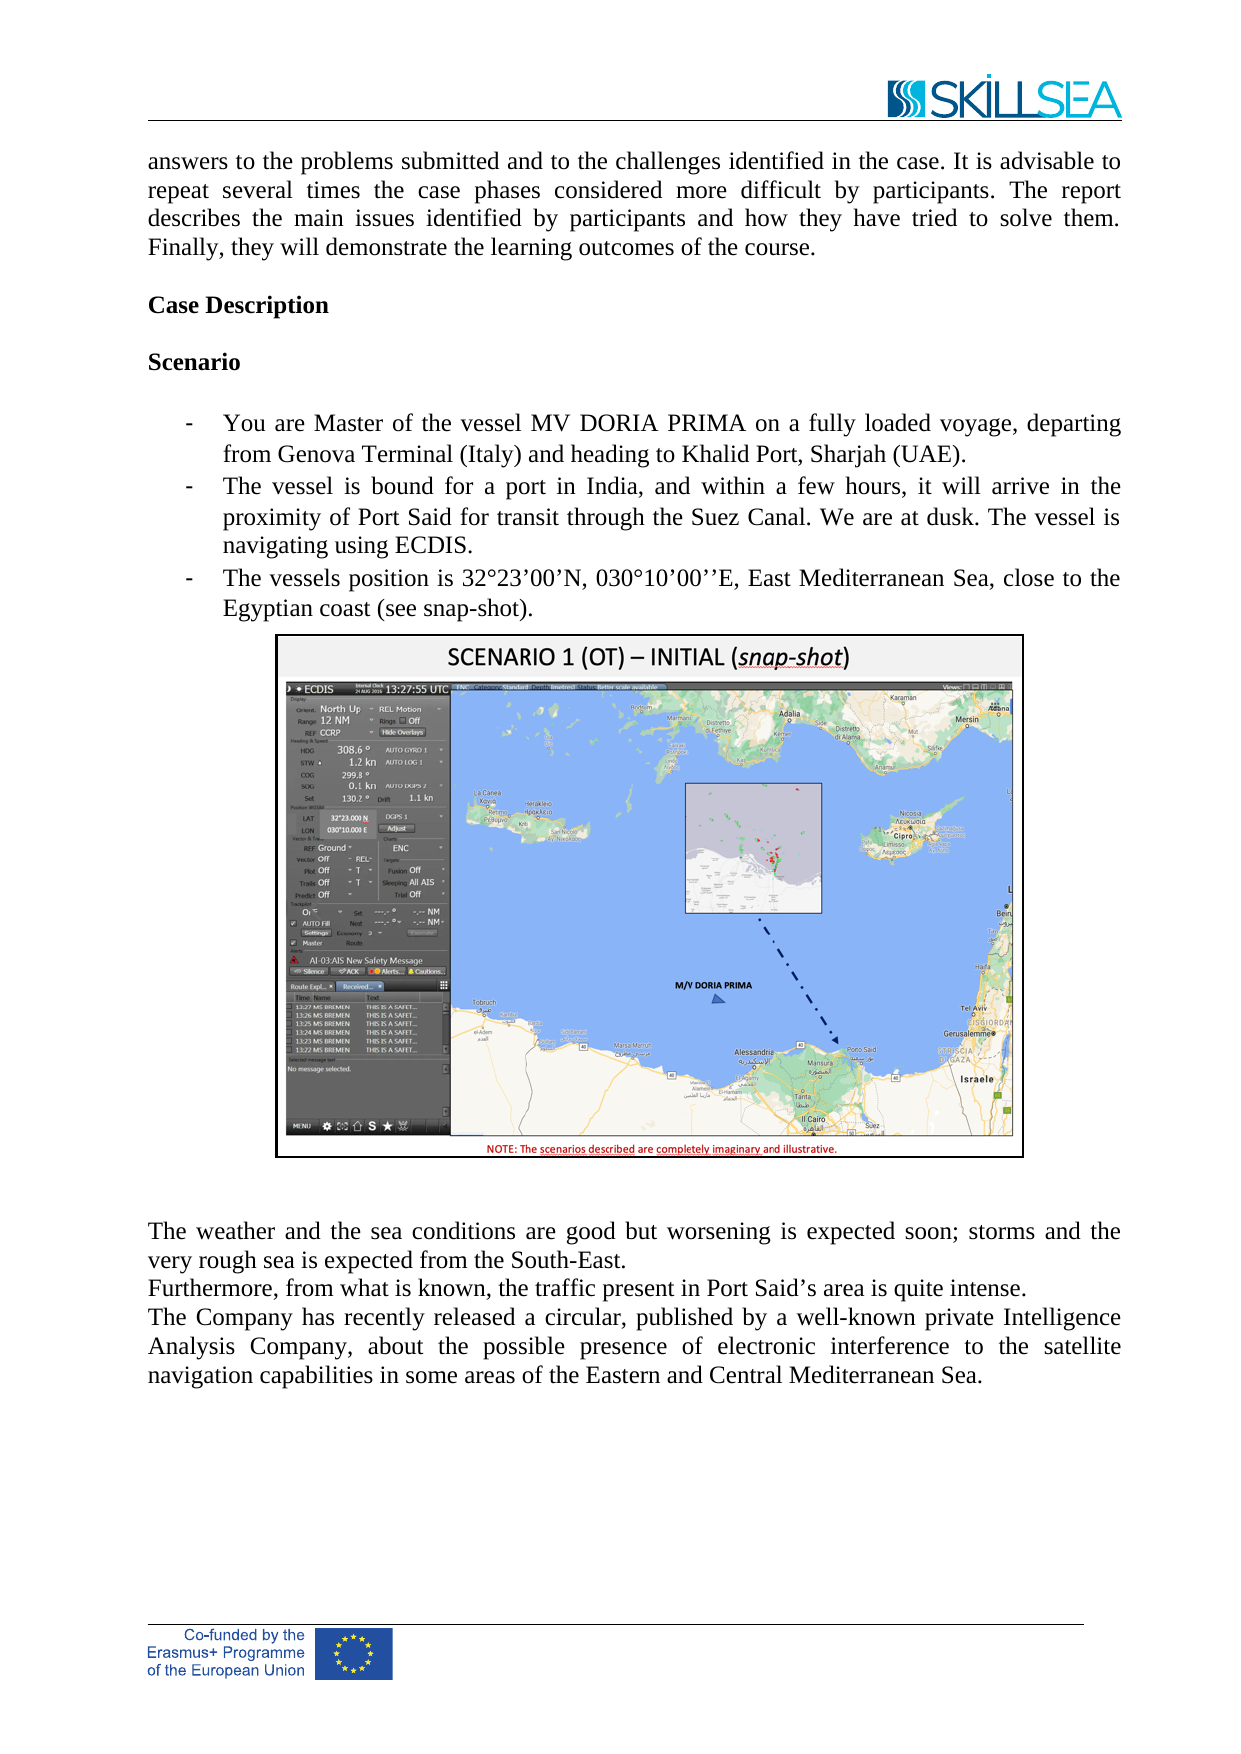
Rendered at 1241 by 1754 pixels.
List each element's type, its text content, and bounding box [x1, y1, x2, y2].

text The Company has recently released a circular, published by a well-known private Intelligence Analysis Company, about the possible presence of electronic interference to the satellite navigation capabilities in some areas of the Eastern and Central Mediterranean Sea. [148, 1302, 1122, 1388]
subtitle The weather and the sea conditions are good but worsening is expected soon; storms and the very rough sea is expected from the South-East. [148, 1216, 1122, 1273]
text Case Description [148, 290, 1122, 318]
subtitle The vessels position is 32°23’00’N, 030°10’00’’E, East Mediterranean Sea, close to the Egyptian coast (see snap-shot). [185, 559, 1122, 622]
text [148, 146, 1122, 261]
text Furthermore, from what is known, the traffic present in Port Said’s area is quite intense. [148, 1273, 1122, 1302]
text Scenario [148, 347, 1122, 376]
subtitle The vessel is bound for a port in India, and within a few hours, it will arrive in the proximity of Port Said for transit through the Suez Canal. We are at dusk. The vessel is navigating using ECDIS. [185, 468, 1122, 559]
subtitle You are Master of the vessel MV DORIA PRIMA on a fully loaded voyage, departing from Genova Terminal (Italy) and heading to Khalid Port, Sharjah (UAE). [185, 405, 1122, 468]
picture [278, 636, 1022, 1156]
